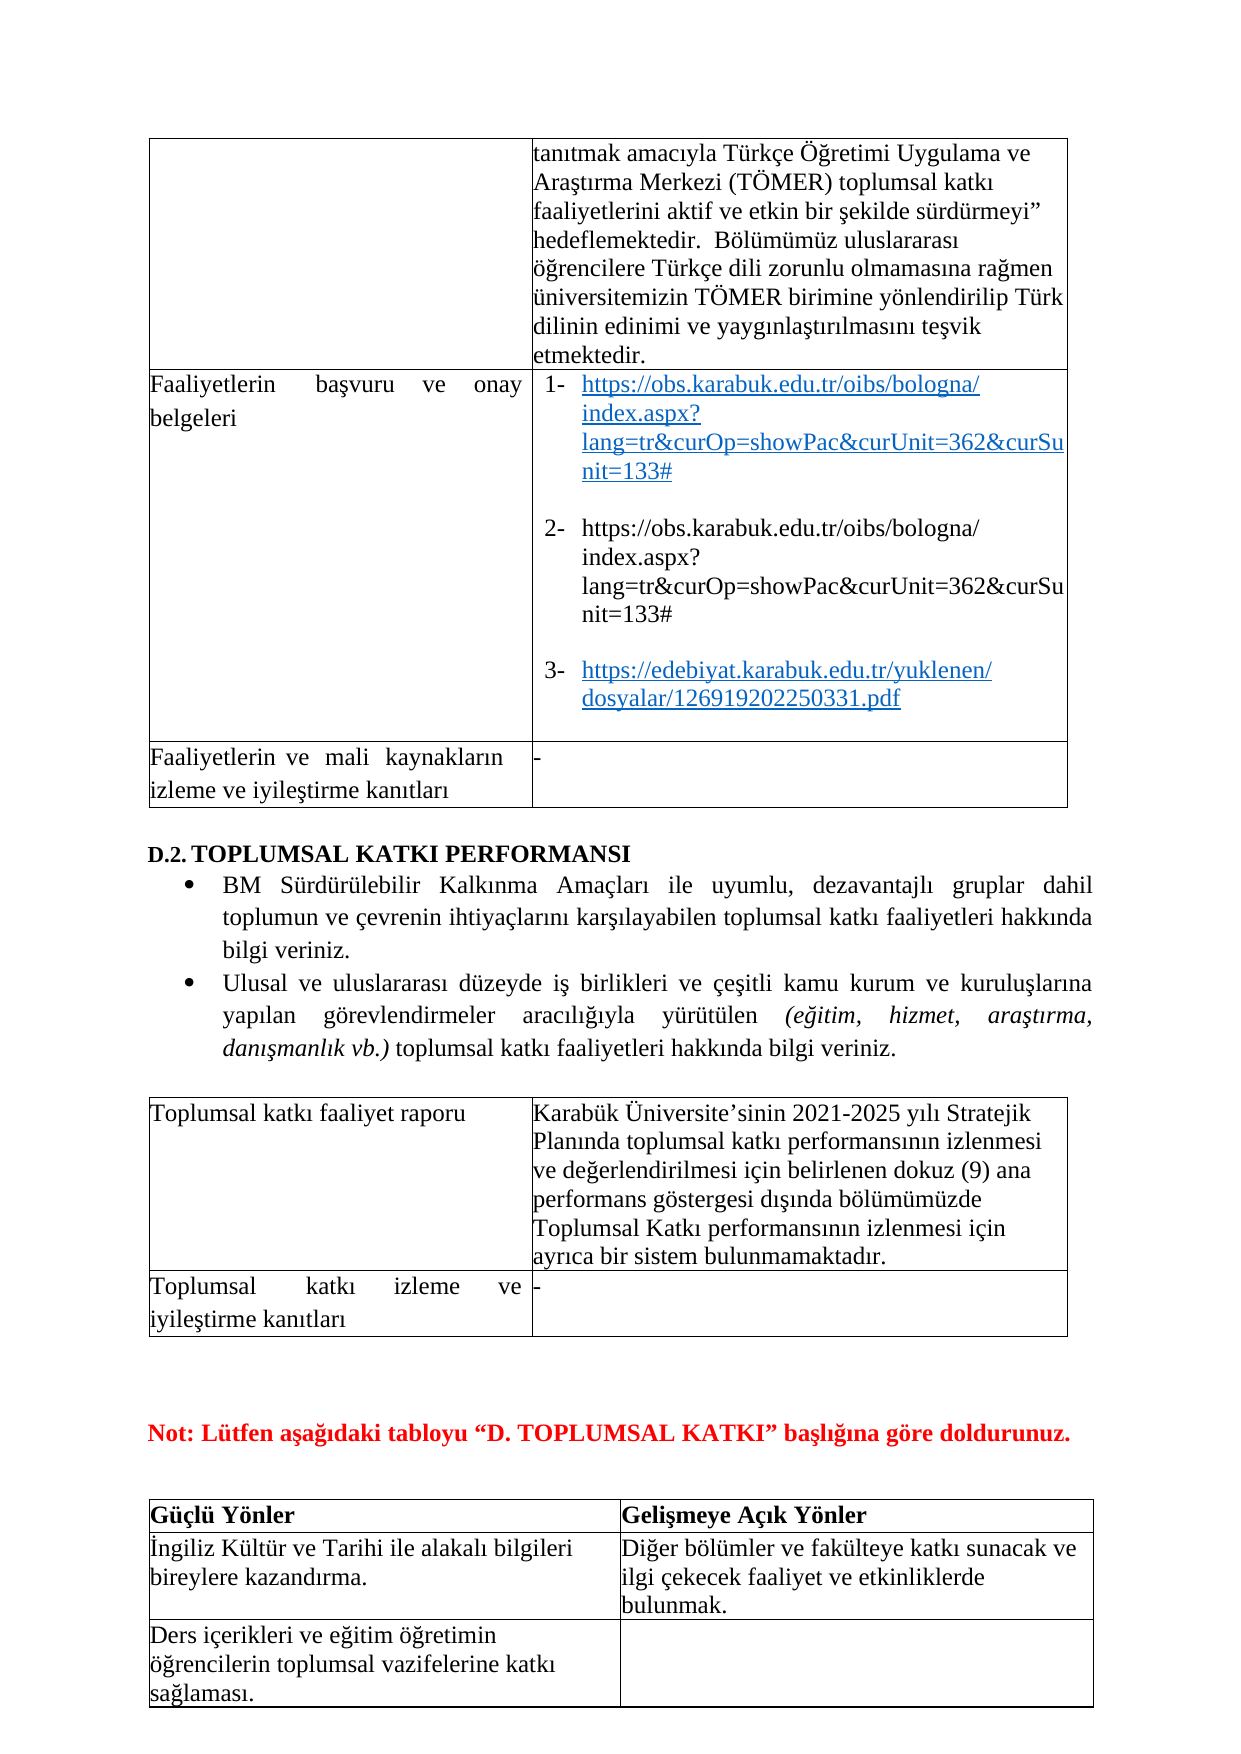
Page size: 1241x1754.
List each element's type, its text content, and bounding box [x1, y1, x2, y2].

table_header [533, 139, 1067, 368]
table_cell başvuru [301, 370, 407, 741]
list Ulusal ve uluslararası düzeyde iş birlikleri ve çeşitli kamu kurum ve kuruluşlarına yapılan görevlendirmeler aracılığıyla yürütülen (eğitim, hizmet, araştırma, danışmanlık vb.) toplumsal katkı faaliyetleri hakkında bilgi veriniz. [185, 968, 1093, 1061]
table_cell İngiliz Kültür ve Tarihi ile alakalı bilgileri bireylere kazandırma. [150, 1533, 620, 1619]
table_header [150, 139, 532, 368]
table_header Gelişmeye Açık Yönler [621, 1500, 1093, 1532]
table_cell Faaliyetlerin ve mali kaynakların izleme ve iyileştirme kanıtları [150, 742, 532, 807]
table_cell Faaliyetlerin belgeleri [150, 370, 301, 741]
table_cell Diğer bölümler ve fakülteye katkı sunacak ve ilgi çekecek faaliyet ve etkinliklerde bulunmak. [621, 1533, 1093, 1619]
subtitle Not: Lütfen aşağıdaki tabloyu “D. TOPLUMSAL KATKI” başlığına göre doldurunuz. [147, 1418, 1178, 1447]
table_cell ve [407, 370, 459, 741]
table_cell onay [459, 370, 532, 741]
table_header Güçlü Yönler [150, 1500, 620, 1532]
table_cell https://obs.karabuk.edu.tr/oibs/bologna/index.aspx?lang=tr&curOp=showPac&curUnit=362&curSunit=133# https://obs.karabuk.edu.tr/oibs/bologna/index.aspx?lang=tr&curOp=showPac&curUnit=362&curSunit=133# https://edebiyat.karabuk.edu.tr/yuklenen/dosyalar/126919202250331.pdf [533, 370, 1067, 741]
table_cell - [533, 742, 1067, 807]
table_cell [621, 1620, 1093, 1706]
table_cell Ders içerikleri ve eğitim öğretimin öğrencilerin toplumsal vazifelerine katkı sağlaması. [150, 1620, 620, 1706]
table_cell - [533, 1271, 1067, 1336]
table_cell Toplumsal katkı izleme ve iyileştirme kanıtları [150, 1271, 532, 1336]
table_header Karabük Üniversite’sinin 2021-2025 yılı Stratejik Planında toplumsal katkı performansının izlenmesi ve değerlendirilmesi için belirlenen dokuz (9) ana performans göstergesi dışında bölümümüzde Toplumsal Katkı performansının izlenmesi için ayrıca bir sistem bulunmamaktadır. [533, 1098, 1067, 1270]
table_header Toplumsal katkı faaliyet raporu [150, 1098, 532, 1270]
subtitle TOPLUMSAL KATKI PERFORMANSI [147, 839, 1178, 868]
list BM Sürdürülebilir Kalkınma Amaçları ile uyumlu, dezavantajlı gruplar dahil toplumun ve çevrenin ihtiyaçlarını karşılayabilen toplumsal katkı faaliyetleri hakkında bilgi veriniz. [185, 870, 1093, 964]
